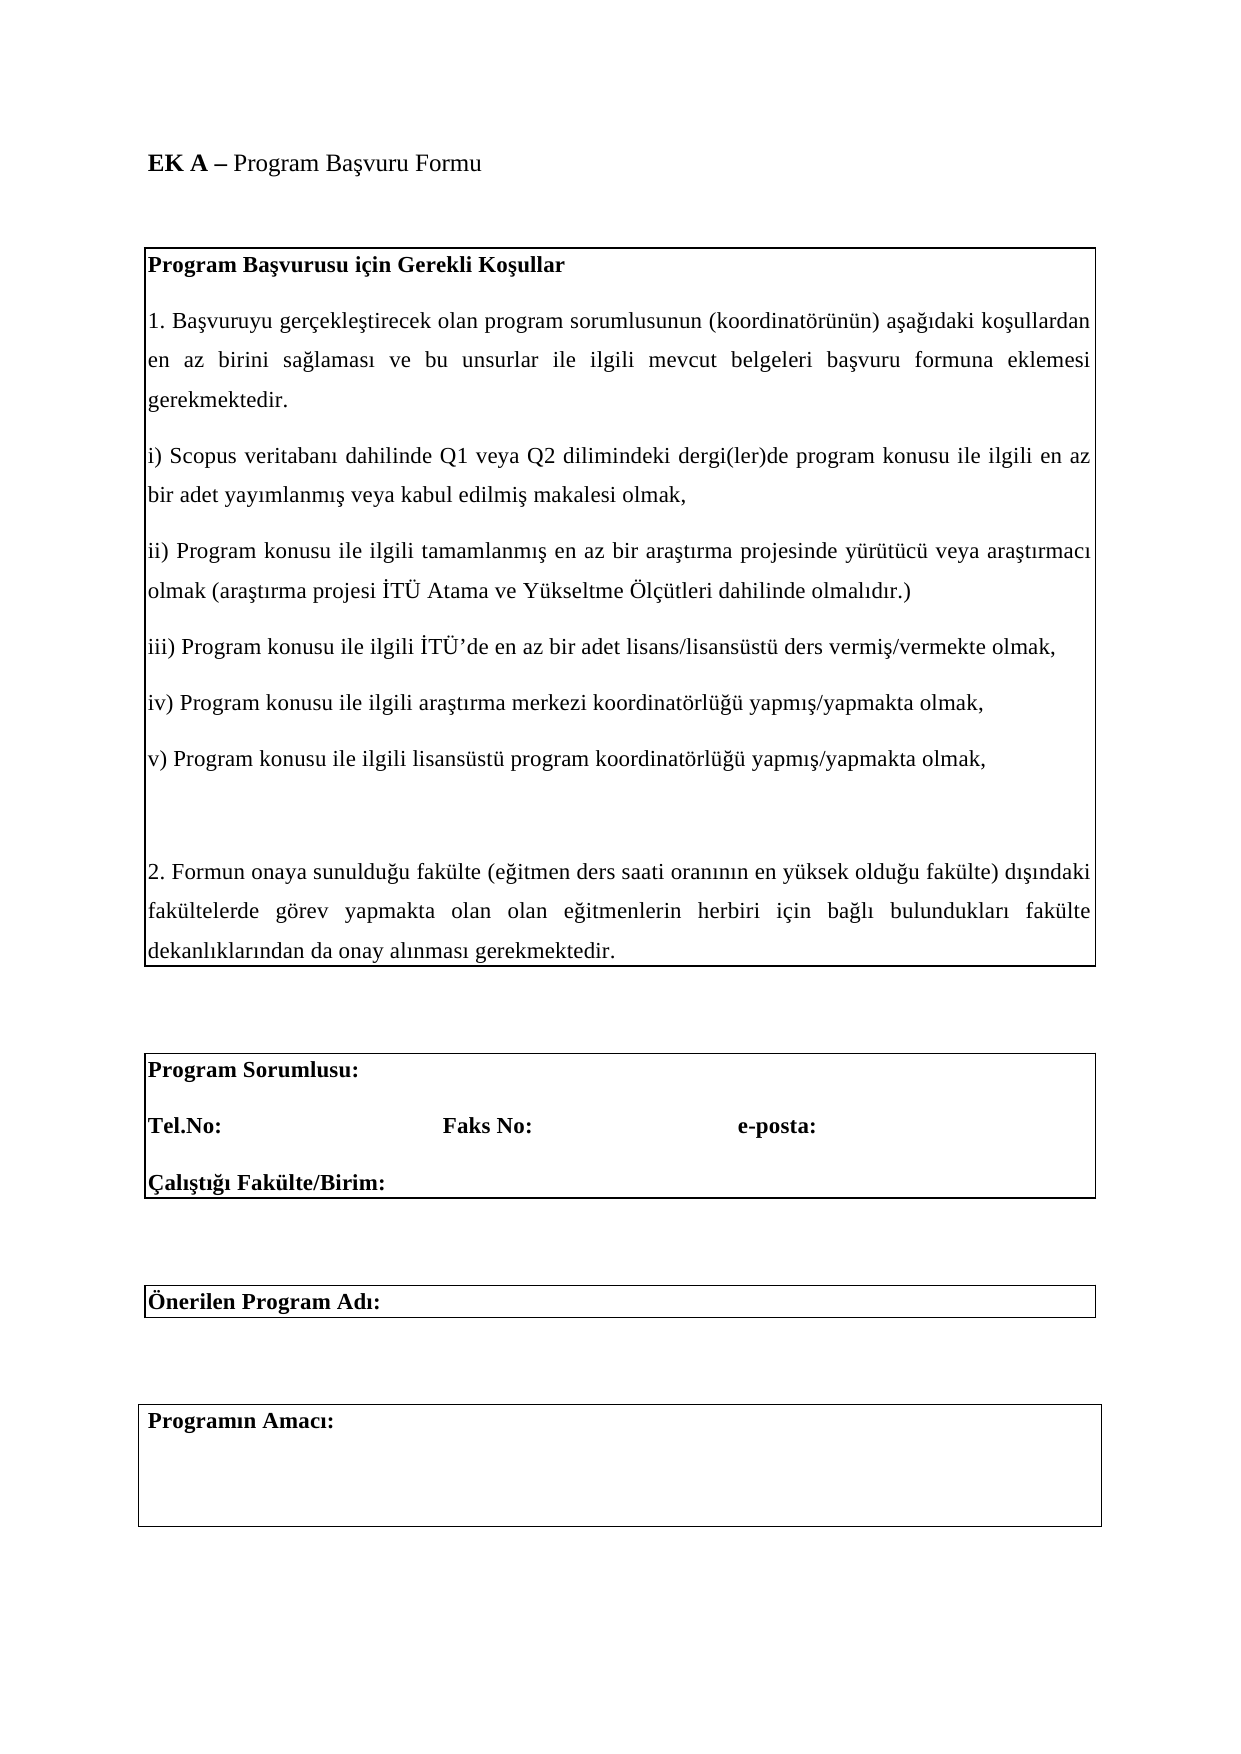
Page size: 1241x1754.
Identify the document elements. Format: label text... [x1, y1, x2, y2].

text iv) Program konusu ile ilgili araştırma merkezi koordinatörlüğü yapmış/yapmakta olmak, [146, 686, 1095, 716]
text iii) Program konusu ile ilgili İTÜ’de en az bir adet lisans/lisansüstü ders vermiş/vermekte olmak, [146, 629, 1095, 659]
text Tel.No: Faks No: e-posta: [146, 1109, 1095, 1139]
text Önerilen Program Adı: [146, 1286, 1095, 1317]
text 1. Başvuruyu gerçekleştirecek olan program sorumlusunun (koordinatörünün) aşağıdaki koşullardan en az birini sağlaması ve bu unsurlar ile ilgili mevcut belgeleri başvuru formuna eklemesi gerekmektedir. [146, 303, 1095, 412]
text EK A – Program Başvuru Formu [148, 148, 1093, 176]
text Çalıştığı Fakülte/Birim: [146, 1165, 1095, 1197]
text Program Başvurusu için Gerekli Koşullar [146, 249, 1095, 277]
text Program Sorumlusu: [146, 1054, 1095, 1083]
text 2. Formun onaya sunulduğu fakülte (eğitmen ders saati oranının en yüksek olduğu fakülte) dışındaki fakültelerde görev yapmakta olan olan eğitmenlerin herbiri için bağlı bulundukları fakülte dekanlıklarından da onay alınması gerekmektedir. [146, 854, 1095, 965]
text v) Program konusu ile ilgili lisansüstü program koordinatörlüğü yapmış/yapmakta olmak, [146, 742, 1095, 772]
text i) Scopus veritabanı dahilinde Q1 veya Q2 dilimindeki dergi(ler)de program konusu ile ilgili en az bir adet yayımlanmış veya kabul edilmiş makalesi olmak, [146, 438, 1095, 508]
text ii) Program konusu ile ilgili tamamlanmış en az bir araştırma projesinde yürütücü veya araştırmacı olmak (araştırma projesi İTÜ Atama ve Yükseltme Ölçütleri dahilinde olmalıdır.) [146, 534, 1095, 603]
text Programın Amacı: [139, 1405, 1101, 1434]
